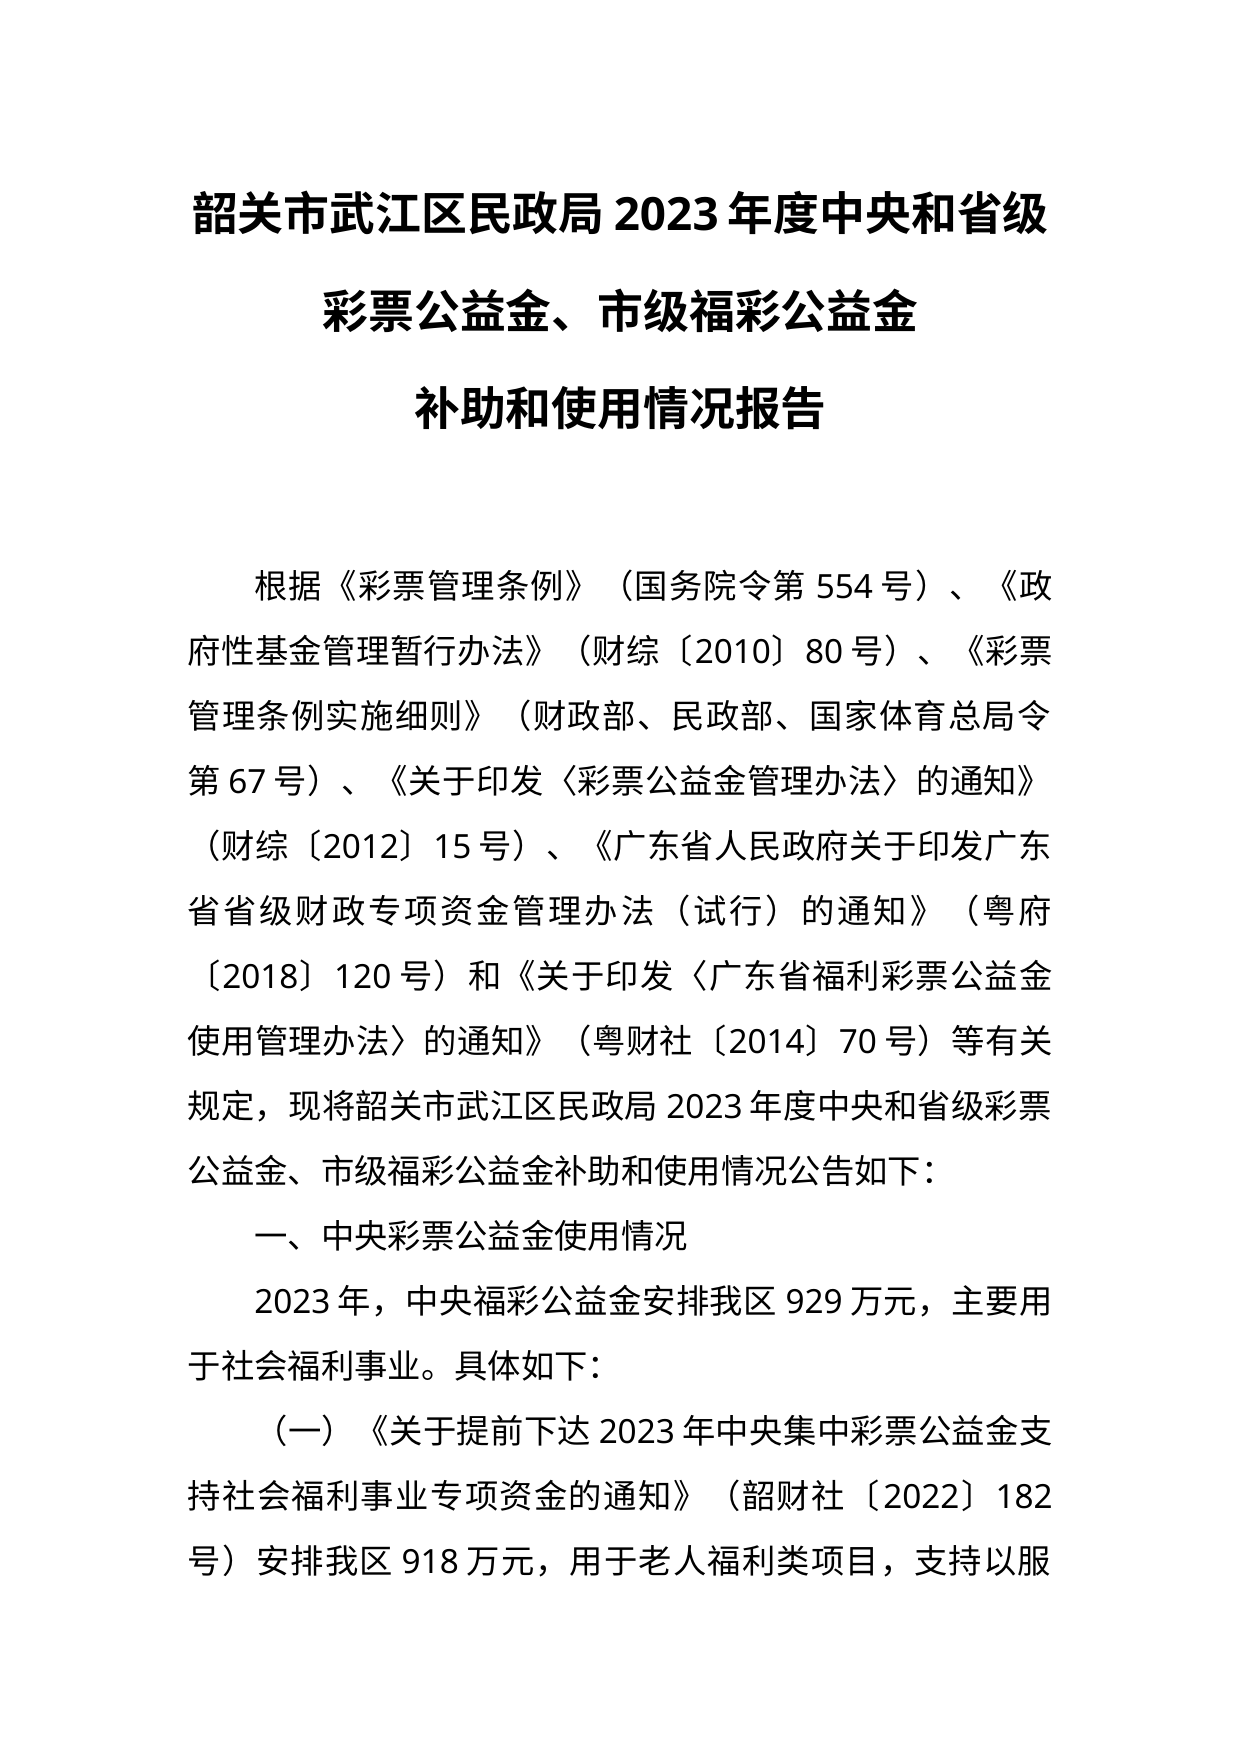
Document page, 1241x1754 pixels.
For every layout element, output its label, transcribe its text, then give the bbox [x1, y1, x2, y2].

subtitle 韶关市武江区民政局2023年度中央和省级彩票公益金、市级福彩公益金 [187, 162, 1053, 357]
text 一、中央彩票公益金使用情况 [187, 1202, 1053, 1267]
list 根据《彩票管理条例》（国务院令第554号）、《政府性基金管理暂行办法》（财综〔2010〕80号）、《彩票管理条例实施细则》（财政部、民政部、国家体育总局令第67号）、《关于印发〈彩票公益金管理办法〉的通知》（财综〔2012〕15号）、《广东省人民政府关于印发广东省省级财政专项资金管理办法（试行）的通知》（粤府〔2018〕120号）和《关于印发〈广东省福利彩票公益金使用管理办法〉的通知》（粤财社〔2014〕70号）等有关规定，现将韶关市武江区民政局2023年度中央和省级彩票公益金、市级福彩公益金补助和使用情况公告如下： [187, 552, 1053, 1202]
list 2023年，中央福彩公益金安排我区929万元，主要用于社会福利事业。具体如下： [187, 1267, 1053, 1397]
subtitle 补助和使用情况报告 [187, 357, 1053, 454]
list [187, 1397, 1053, 1592]
